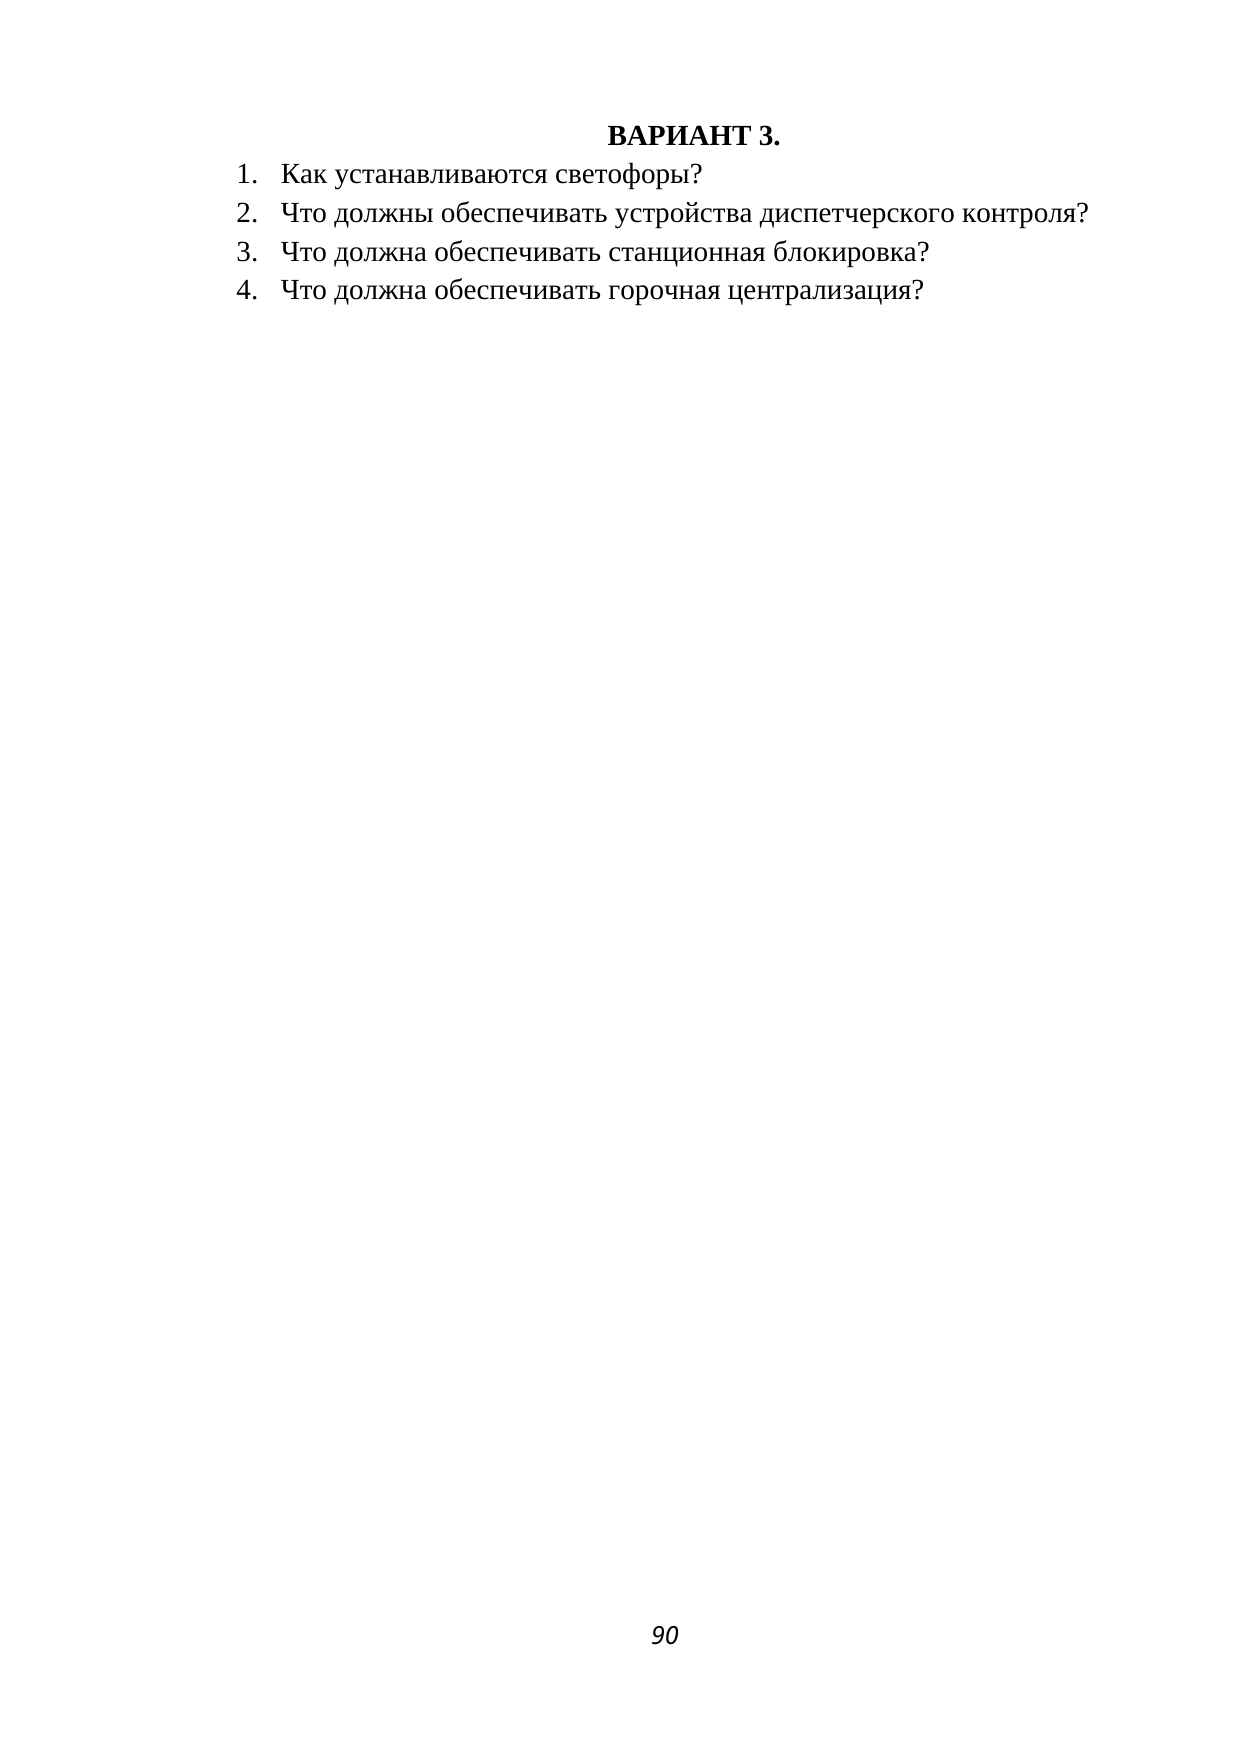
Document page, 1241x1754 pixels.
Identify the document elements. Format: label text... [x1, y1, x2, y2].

list Что должна обеспечивать горочная централизация? [177, 272, 1152, 306]
list Что должна обеспечивать станционная блокировка? [177, 234, 1152, 267]
list Как устанавливаются светофоры? [177, 157, 1152, 190]
list ВАРИАНТ 3. [177, 118, 1152, 152]
list Что должны обеспечивать устройства диспетчерского контроля? [177, 195, 1152, 229]
